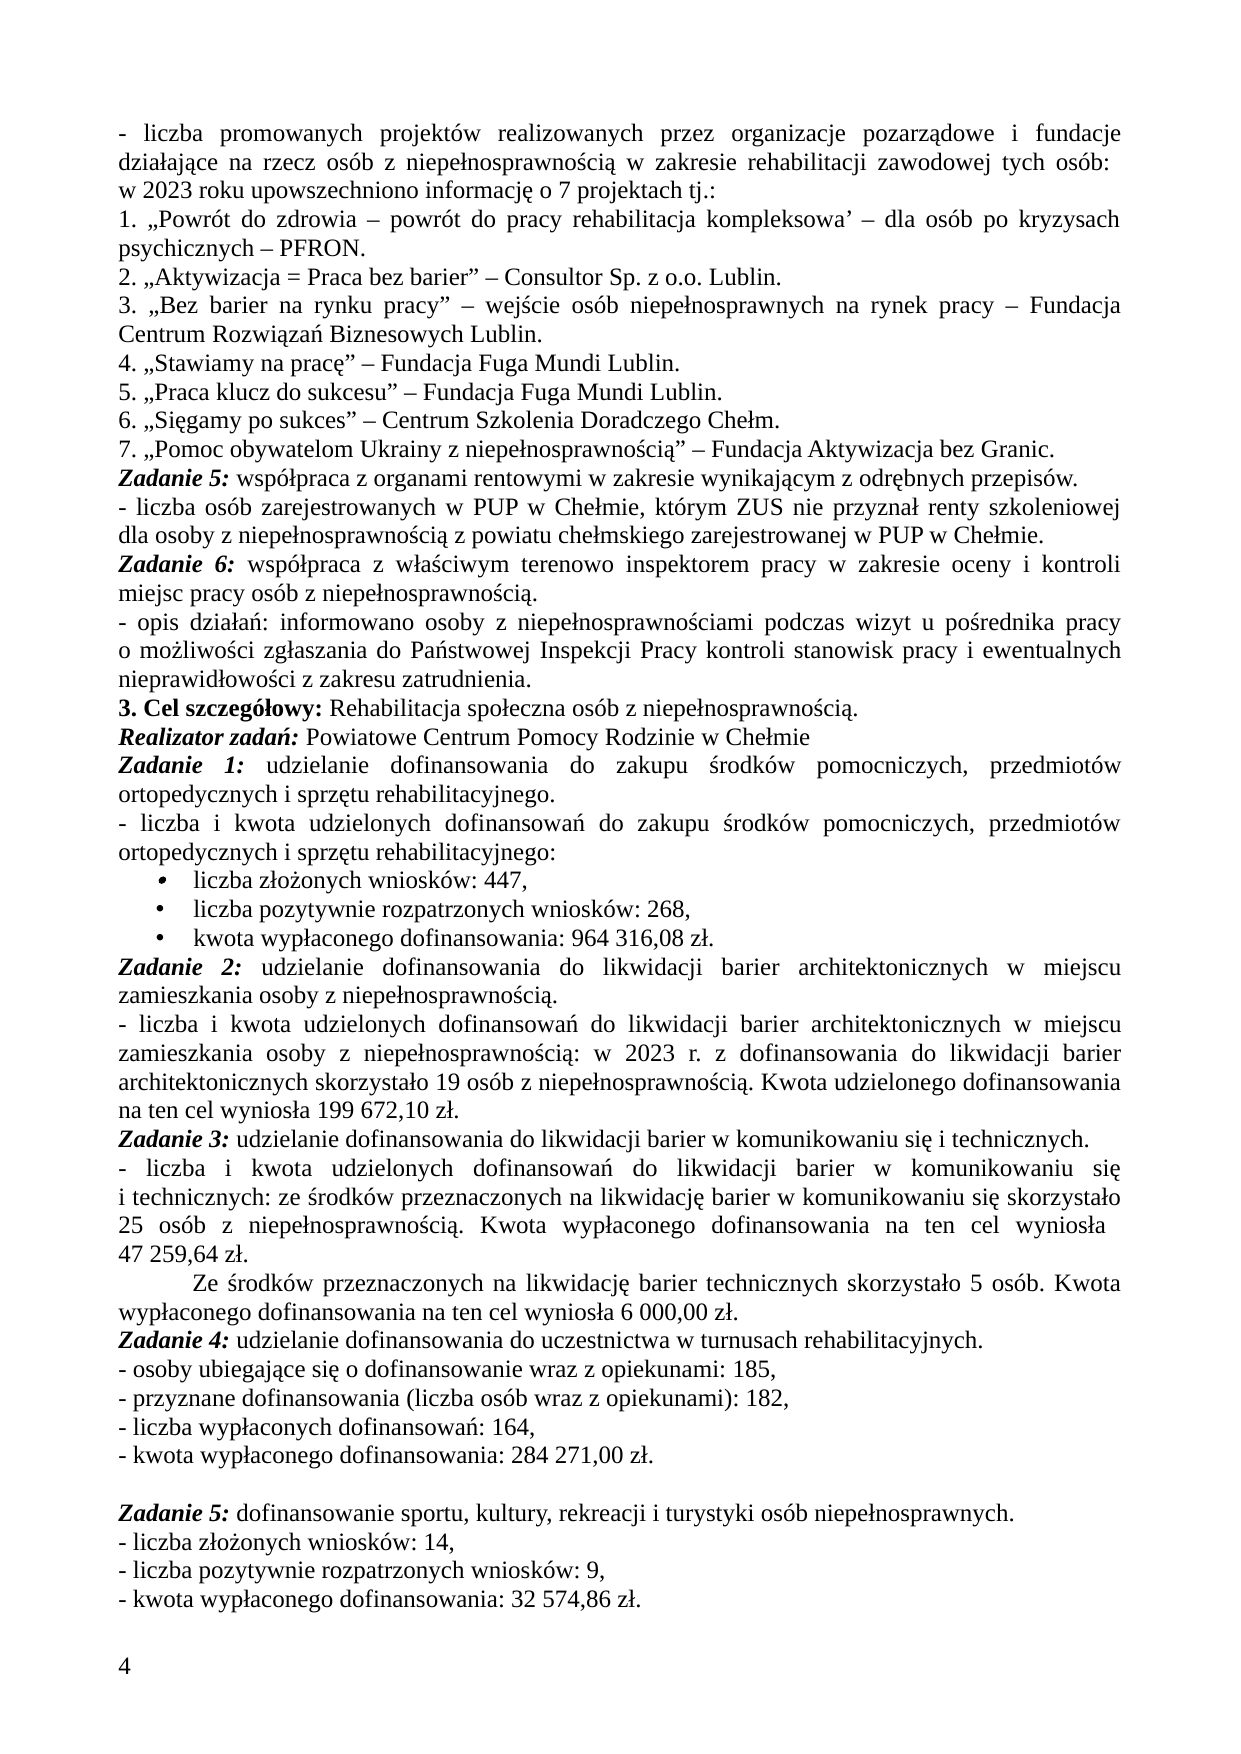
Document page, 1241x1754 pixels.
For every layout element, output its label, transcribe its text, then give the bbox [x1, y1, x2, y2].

text 2. „Aktywizacja = Praca bez barier” – Consultor Sp. z o.o. Lublin. [118, 262, 1122, 291]
text 3. „Bez barier na rynku pracy” – wejście osób niepełnosprawnych na rynek pracy – Fundacja Centrum Rozwiązań Biznesowych Lublin. [118, 291, 1122, 348]
text 3. Cel szczegółowy: Rehabilitacja społeczna osób z niepełnosprawnością. [118, 693, 1122, 722]
text 7. „Pomoc obywatelom Ukrainy z niepełnosprawnością” – Fundacja Aktywizacja bez Granic. [118, 434, 1122, 463]
text Zadanie 3: udzielanie dofinansowania do likwidacji barier w komunikowaniu się i technicznych. [118, 1124, 1122, 1153]
text 4. „Stawiamy na pracę” – Fundacja Fuga Mundi Lublin. [118, 348, 1122, 377]
text Zadanie 5: współpraca z organami rentowymi w zakresie wynikającym z odrębnych przepisów. [118, 463, 1122, 492]
text - liczba i kwota udzielonych dofinansowań do likwidacji barier architektonicznych w miejscu zamieszkania osoby z niepełnosprawnością: w 2023 r. z dofinansowania do likwidacji barier architektonicznych skorzystało 19 osób z niepełnosprawnością. Kwota udzielonego dofinansowania na ten cel wyniosła 199 672,10 zł. [118, 1009, 1122, 1124]
text - liczba i kwota udzielonych dofinansowań do zakupu środków pomocniczych, przedmiotów ortopedycznych i sprzętu rehabilitacyjnego: [118, 808, 1122, 866]
text 6. „Sięgamy po sukces” – Centrum Szkolenia Doradczego Chełm. [118, 406, 1122, 434]
text - liczba wypłaconych dofinansowań: 164, [118, 1412, 1122, 1441]
text - kwota wypłaconego dofinansowania: 32 574,86 zł. [118, 1584, 1122, 1613]
list liczba pozytywnie rozpatrzonych wniosków: 268, [156, 894, 1122, 923]
text - opis działań: informowano osoby z niepełnosprawnościami podczas wizyt u pośrednika pracy o możliwości zgłaszania do Państwowej Inspekcji Pracy kontroli stanowisk pracy i ewentualnych nieprawidłowości z zakresu zatrudnienia. [118, 607, 1122, 693]
text - osoby ubiegające się o dofinansowanie wraz z opiekunami: 185, [118, 1354, 1122, 1383]
list kwota wypłaconego dofinansowania: 964 316,08 zł. [156, 923, 1122, 952]
text Zadanie 2: udzielanie dofinansowania do likwidacji barier architektonicznych w miejscu zamieszkania osoby z niepełnosprawnością. [118, 952, 1122, 1009]
text - kwota wypłaconego dofinansowania: 284 271,00 zł. [118, 1441, 1122, 1469]
text Zadanie 4: udzielanie dofinansowania do uczestnictwa w turnusach rehabilitacyjnych. [118, 1326, 1122, 1354]
text - liczba złożonych wniosków: 14, [118, 1527, 1122, 1556]
text Zadanie 5: dofinansowanie sportu, kultury, rekreacji i turystyki osób niepełnosprawnych. [118, 1498, 1122, 1527]
text - przyznane dofinansowania (liczba osób wraz z opiekunami): 182, [118, 1383, 1122, 1412]
text Zadanie 1: udzielanie dofinansowania do zakupu środków pomocniczych, przedmiotów ortopedycznych i sprzętu rehabilitacyjnego. [118, 751, 1122, 808]
text - liczba osób zarejestrowanych w PUP w Chełmie, którym ZUS nie przyznał renty szkoleniowej dla osoby z niepełnosprawnością z powiatu chełmskiego zarejestrowanej w PUP w Chełmie. [118, 492, 1122, 549]
text Ze środków przeznaczonych na likwidację barier technicznych skorzystało 5 osób. Kwota wypłaconego dofinansowania na ten cel wyniosła 6 000,00 zł. [118, 1268, 1122, 1326]
text 5. „Praca klucz do sukcesu” – Fundacja Fuga Mundi Lublin. [118, 377, 1122, 406]
text 1. „Powrót do zdrowia – powrót do pracy rehabilitacja kompleksowa’ – dla osób po kryzysach psychicznych – PFRON. [118, 204, 1122, 262]
text Zadanie 6: współpraca z właściwym terenowo inspektorem pracy w zakresie oceny i kontroli miejsc pracy osób z niepełnosprawnością. [118, 549, 1122, 607]
list liczba złożonych wniosków: 447, [156, 866, 1122, 894]
text - liczba promowanych projektów realizowanych przez organizacje pozarządowe i fundacje działające na rzecz osób z niepełnosprawnością w zakresie rehabilitacji zawodowej tych osób: w 2023 roku upowszechniono informację o 7 projektach tj.: [118, 118, 1122, 204]
text Realizator zadań: Powiatowe Centrum Pomocy Rodzinie w Chełmie [118, 722, 1122, 751]
text - liczba pozytywnie rozpatrzonych wniosków: 9, [118, 1556, 1122, 1584]
text - liczba i kwota udzielonych dofinansowań do likwidacji barier w komunikowaniu się i technicznych: ze środków przeznaczonych na likwidację barier w komunikowaniu się skorzystało 25 osób z niepełnosprawnością. Kwota wypłaconego dofinansowania na ten cel wyniosła 47 259,64 zł. [118, 1153, 1122, 1268]
